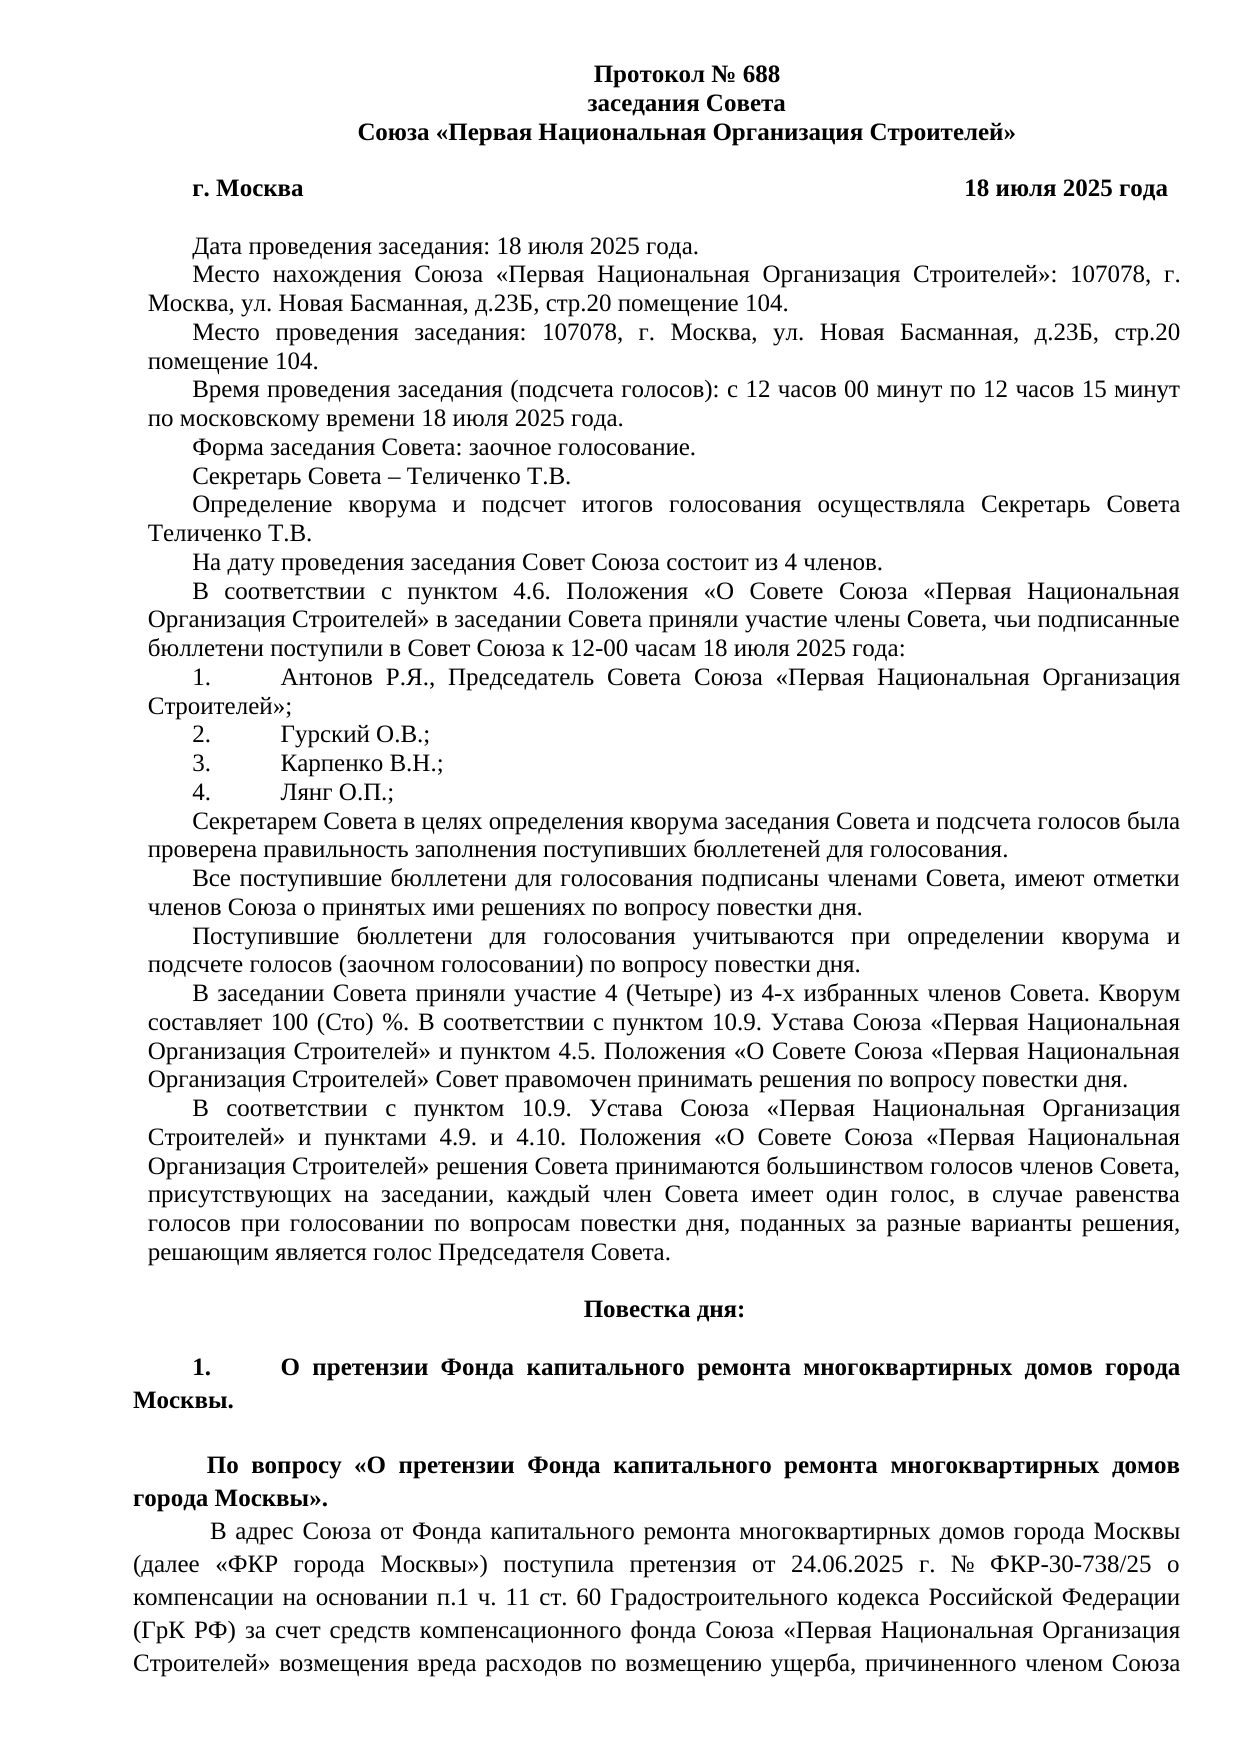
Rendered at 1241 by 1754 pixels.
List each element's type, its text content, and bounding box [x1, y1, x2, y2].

list О претензии Фонда капитального ремонта многоквартирных домов города Москвы. [133, 1352, 1181, 1414]
text На дату проведения заседания Совет Союза состоит из 4 членов. [148, 547, 1181, 576]
text Все поступившие бюллетени для голосования подписаны членами Совета, имеют отметки членов Союза о принятых ими решениях по вопросу повестки дня. [148, 863, 1181, 921]
text Секретарь Совета – Теличенко Т.В. [148, 461, 1181, 489]
text Определение кворума и подсчет итогов голосования осуществляла Секретарь Совета Теличенко Т.В. [148, 489, 1181, 547]
text Союза «Первая Национальная Организация Строителей» [148, 117, 1181, 145]
text В соответствии с пунктом 10.9. Устава Союза «Первая Национальная Организация Строителей» и пунктами 4.9. и 4.10. Положения «О Совете Союза «Первая Национальная Организация Строителей» решения Совета принимаются большинством голосов членов Совета, присутствующих на заседании, каждый член Совета имеет один голос, в случае равенства голосов при голосовании по вопросам повестки дня, поданных за разные варианты решения, решающим является голос Председателя Совета. [148, 1093, 1181, 1266]
text 4. Лянг О.П.; [148, 777, 1181, 806]
text 3. Карпенко В.Н.; [148, 748, 1181, 777]
text Дата проведения заседания: 18 июля 2025 года. [148, 231, 1181, 259]
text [133, 1516, 1181, 1677]
text По вопросу «О претензии Фонда капитального ремонта многоквартирных домов города Москвы». [133, 1450, 1181, 1512]
text г. Москва 18 июля 2025 года [148, 173, 1181, 202]
text Форма заседания Совета: заочное голосование. [148, 432, 1181, 461]
text В заседании Совета приняли участие 4 (Четыре) из 4-х избранных членов Совета. Кворум составляет 100 (Сто) %. В соответствии с пунктом 10.9. Устава Союза «Первая Национальная Организация Строителей» и пунктом 4.5. Положения «О Совете Союза «Первая Национальная Организация Строителей» Совет правомочен принимать решения по вопросу повестки дня. [148, 978, 1181, 1093]
text Поступившие бюллетени для голосования учитываются при определении кворума и подсчете голосов (заочном голосовании) по вопросу повестки дня. [148, 921, 1181, 978]
text Повестка дня: [148, 1294, 1181, 1323]
text В соответствии с пунктом 4.6. Положения «О Совете Союза «Первая Национальная Организация Строителей» в заседании Совета приняли участие члены Совета, чьи подписанные бюллетени поступили в Совет Союза к 12-00 часам 18 июля 2025 года: [148, 576, 1181, 662]
text Протокол № 688 [148, 59, 1181, 88]
text 1. Антонов Р.Я., Председатель Совета Союза «Первая Национальная Организация Строителей»; [148, 662, 1181, 719]
text 2. Гурский О.В.; [148, 719, 1181, 748]
text Место нахождения Союза «Первая Национальная Организация Строителей»: 107078, г. Москва, ул. Новая Басманная, д.23Б, стр.20 помещение 104. [148, 259, 1181, 317]
text Секретарем Совета в целях определения кворума заседания Совета и подсчета голосов была проверена правильность заполнения поступивших бюллетеней для голосования. [148, 806, 1181, 863]
text заседания Совета [148, 88, 1181, 117]
text Место проведения заседания: 107078, г. Москва, ул. Новая Басманная, д.23Б, стр.20 помещение 104. [148, 317, 1181, 374]
text Время проведения заседания (подсчета голосов): с 12 часов 00 минут по 12 часов 15 минут по московскому времени 18 июля 2025 года. [148, 374, 1181, 432]
